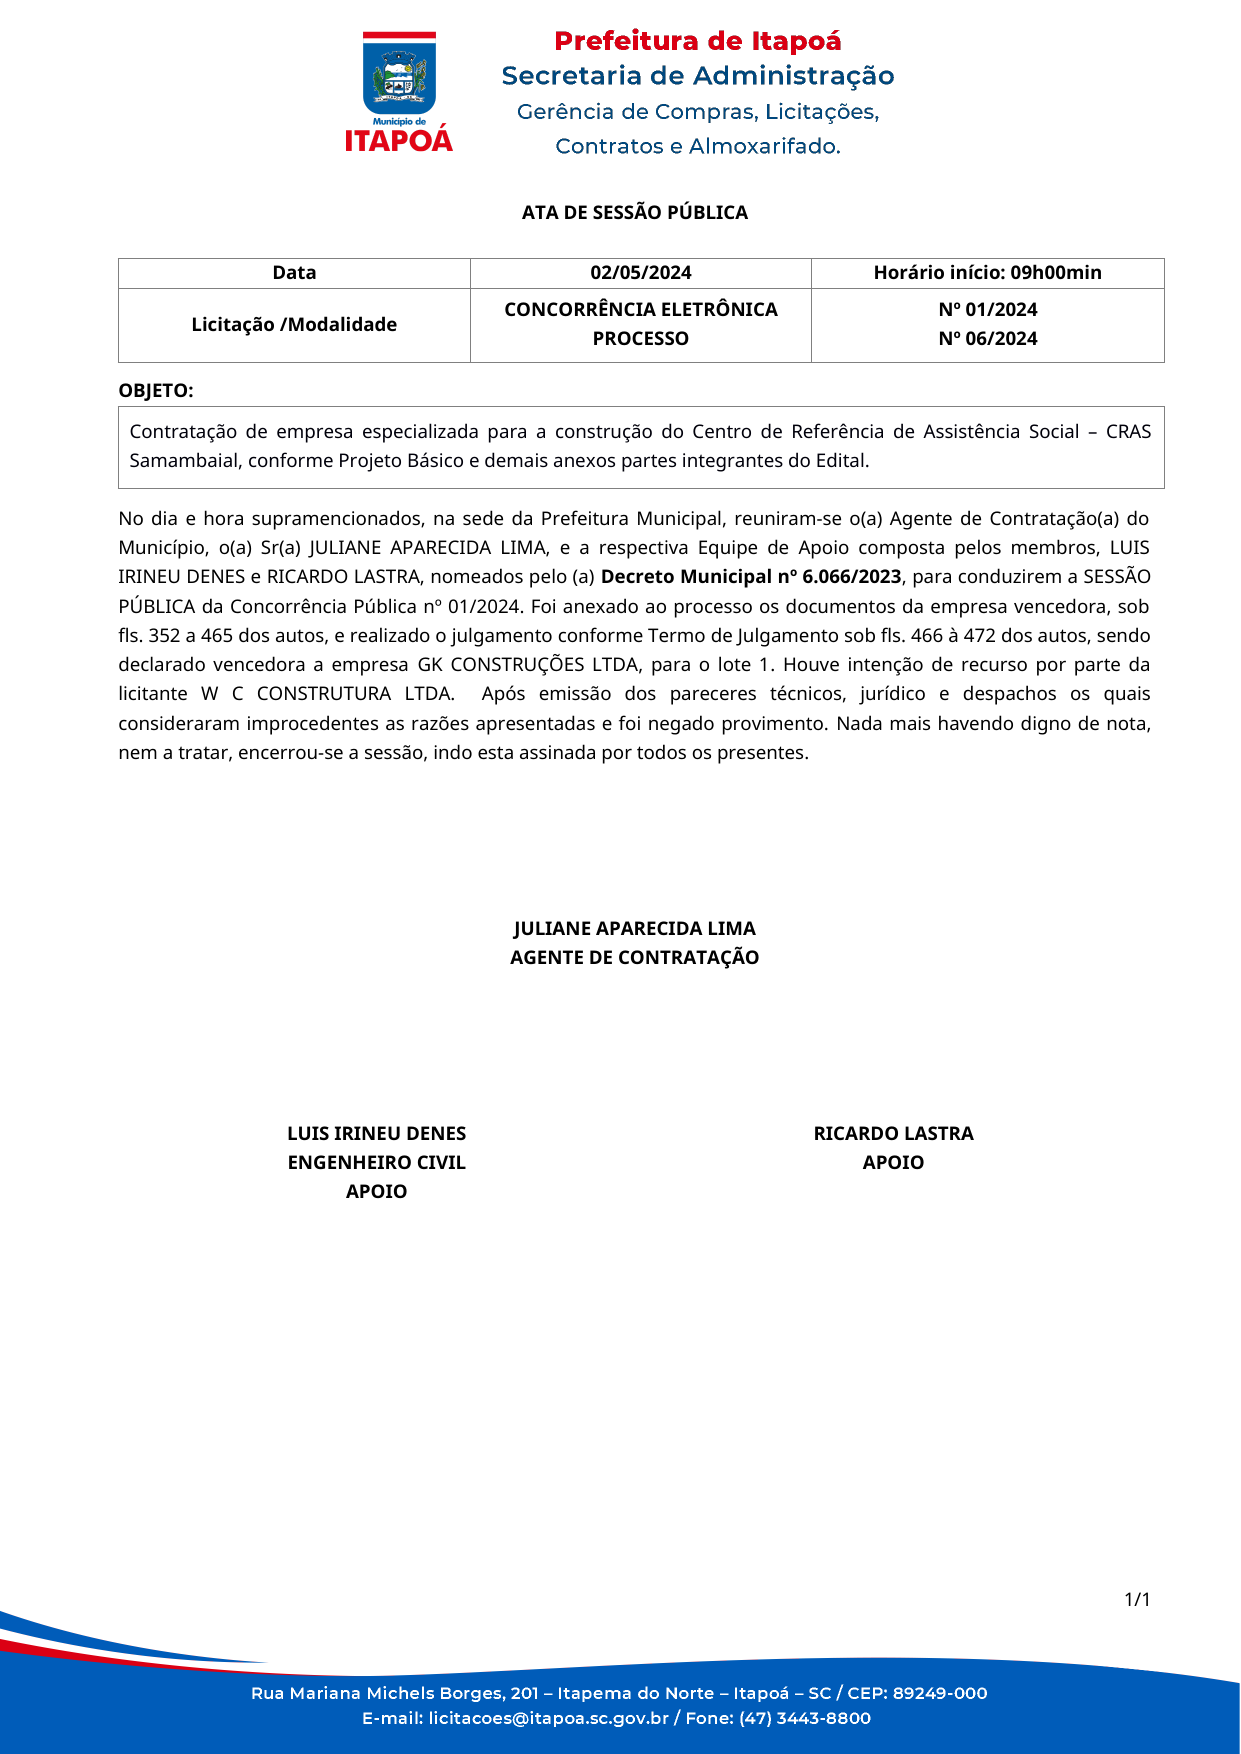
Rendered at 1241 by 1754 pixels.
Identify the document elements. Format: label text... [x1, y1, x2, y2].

picture [0, 2, 1240, 180]
text No dia e hora supramencionados, na sede da Prefeitura Municipal, reuniram-se o(a) Agente de Contratação(a) do Município, o(a) Sr(a) JULIANE APARECIDA LIMA, e a respectiva Equipe de Apoio composta pelos membros, LUIS IRINEU DENES e RICARDO LASTRA, nomeados pelo (a) Decreto Municipal nº 6.066/2023, para conduzirem a SESSÃO PÚBLICA da Concorrência Pública nº 01/2024. Foi anexado ao processo os documentos da empresa vencedora, sob fls. 352 a 465 dos autos, e realizado o julgamento conforme Termo de Julgamento sob fls. 466 à 472 dos autos, sendo declarado vencedora a empresa GK CONSTRUÇÕES LTDA, para o lote 1. Houve intenção de recurso por parte da licitante W C CONSTRUTURA LTDA. Após emissão dos pareceres técnicos, jurídico e despachos os quais consideraram improcedentes as razões apresentadas e foi negado provimento. Nada mais havendo digno de nota, nem a tratar, encerrou-se a sessão, indo esta assinada por todos os presentes. [118, 505, 1152, 765]
table_cell Nº 01/2024 Nº 06/2024 [812, 289, 1164, 362]
table_header Contratação de empresa especializada para a construção do Centro de Referência de Assistência Social – CRAS Samambaial, conforme Projeto Básico e demais anexos partes integrantes do Edital. [119, 407, 1164, 488]
text AGENTE DE CONTRATAÇÃO [118, 944, 1152, 970]
table_header Data [119, 259, 470, 288]
table_header RICARDO LASTRA APOIO [635, 1120, 1152, 1207]
table_header Horário início: 09h00min [812, 259, 1164, 288]
table_cell Licitação /Modalidade [119, 289, 470, 362]
table_header 02/05/2024 [471, 259, 811, 288]
text ATA DE SESSÃO PÚBLICA [118, 199, 1152, 225]
text JULIANE APARECIDA LIMA [118, 915, 1152, 940]
text OBJETO: [118, 377, 1152, 402]
table_header LUIS IRINEU DENES ENGENHEIRO CIVIL APOIO [118, 1120, 635, 1207]
picture [0, 1610, 1240, 1754]
table_cell CONCORRÊNCIA ELETRÔNICA PROCESSO [471, 289, 811, 362]
